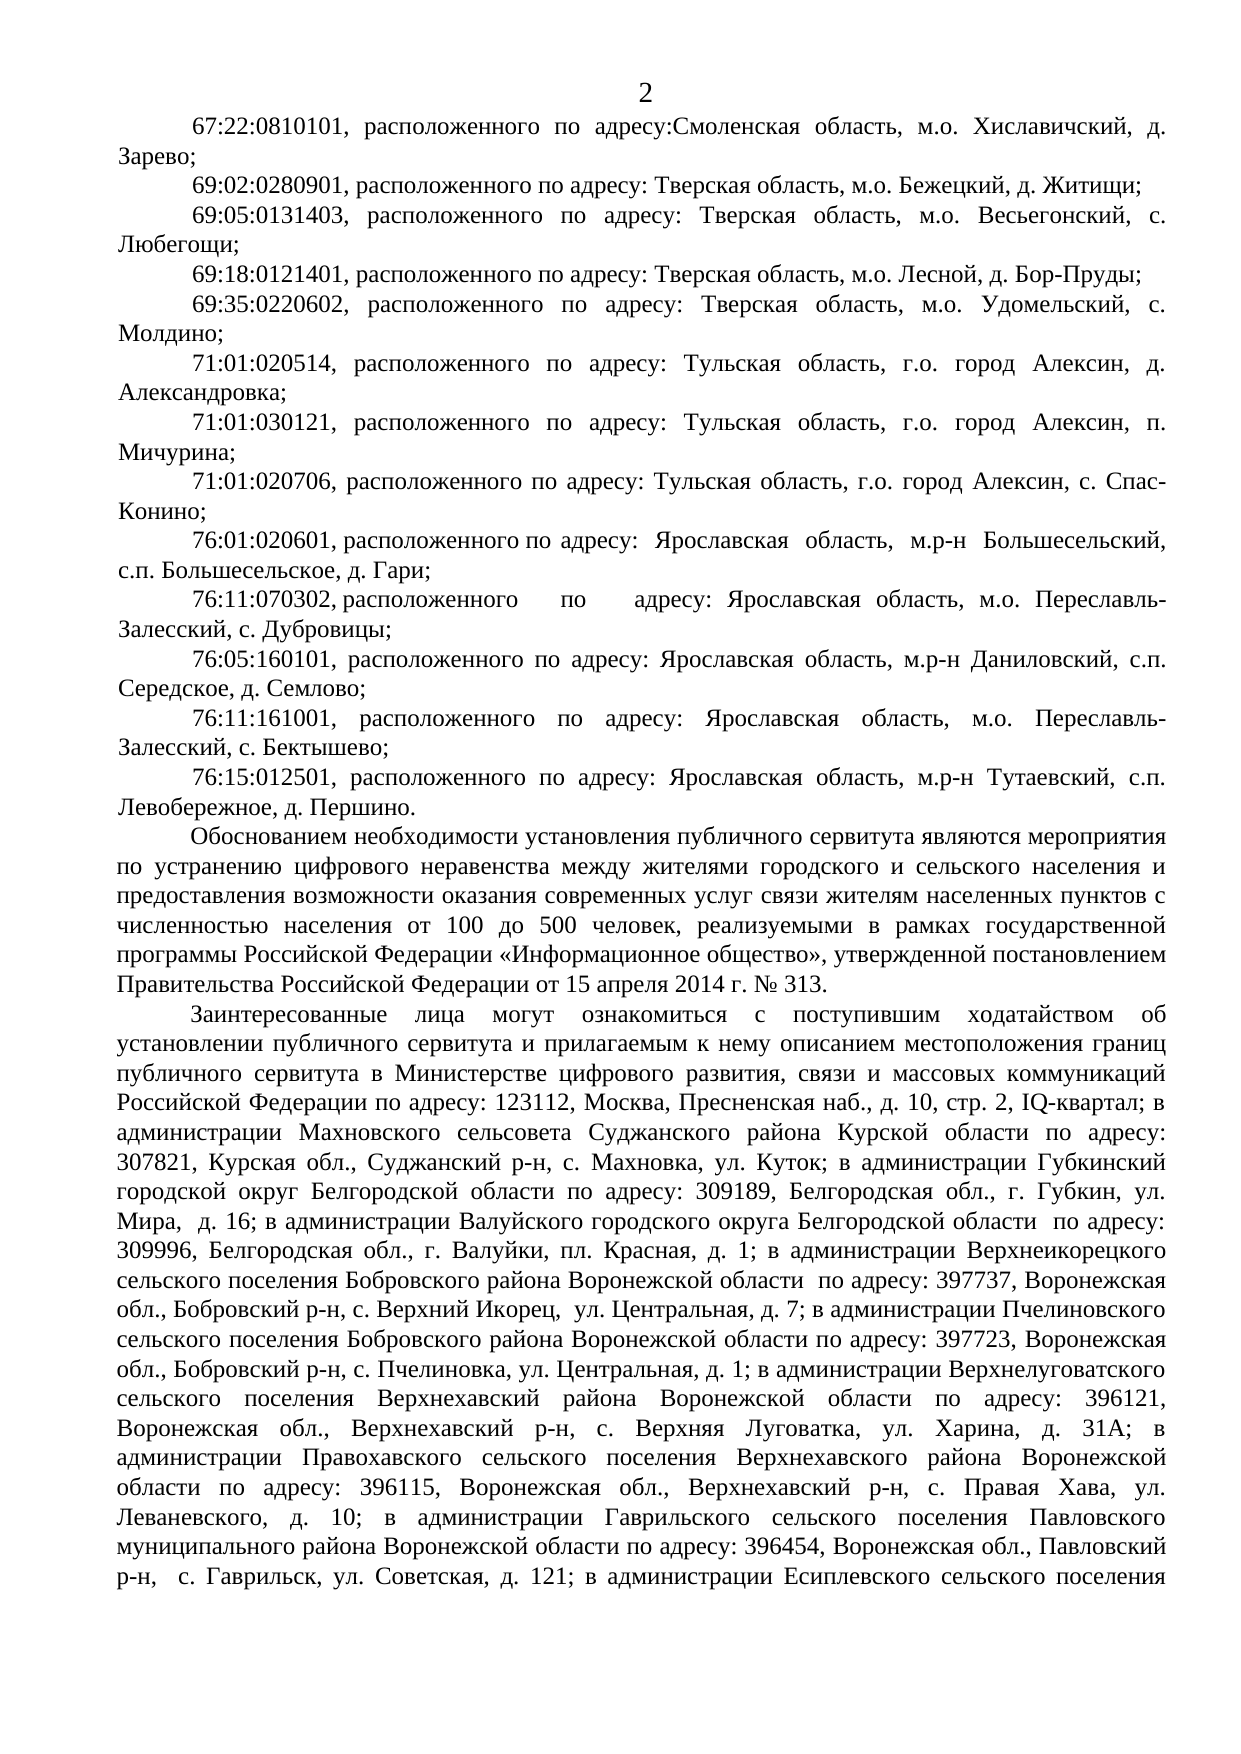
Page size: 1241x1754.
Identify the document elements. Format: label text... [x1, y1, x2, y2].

text Обоснованием необходимости установления публичного сервитута являются мероприятия по устранению цифрового неравенства между жителями городского и сельского населения и предоставления возможности оказания современных услуг связи жителям населенных пунктов с численностью населения от 100 до 500 человек, реализуемыми в рамках государственной программы Российской Федерации «Информационное общество», утвержденной постановлением Правительства Российской Федерации от 15 апреля 2014 г. № 313. [116, 821, 1167, 998]
text 76:11:070302, расположенного по адресу: Ярославская область, м.о. Переславль-Залесский, с. Дубровицы; [118, 584, 1167, 643]
text 76:05:160101, расположенного по адресу: Ярославская область, м.р-н Даниловский, с.п. Середское, д. Семлово; [118, 644, 1167, 702]
text 71:01:030121, расположенного по адресу: Тульская область, г.о. город Алексин, п. Мичурина; [118, 407, 1167, 465]
text 69:35:0220602, расположенного по адресу: Тверская область, м.о. Удомельский, с. Молдино; [118, 289, 1167, 347]
text 76:01:020601, расположенного по адресу: Ярославская область, м.р-н Большесельский, с.п. Большесельское, д. Гари; [118, 525, 1167, 584]
text 67:22:0810101, расположенного по адресу:Смоленская область, м.о. Хиславичский, д. Зарево; [118, 111, 1167, 169]
text 71:01:020706, расположенного по адресу: Тульская область, г.о. город Алексин, с. Спас-Конино; [118, 466, 1167, 524]
text 71:01:020514, расположенного по адресу: Тульская область, г.о. город Алексин, д. Александровка; [118, 348, 1167, 406]
text 69:05:0131403, расположенного по адресу: Тверская область, м.о. Весьегонский, с. Любегощи; [118, 200, 1167, 258]
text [116, 999, 1167, 1589]
text 76:11:161001, расположенного по адресу: Ярославская область, м.о. Переславль-Залесский, с. Бектышево; [118, 703, 1167, 761]
text 69:18:0121401, расположенного по адресу: Тверская область, м.о. Лесной, д. Бор-Пруды; [118, 259, 1167, 288]
text 76:15:012501, расположенного по адресу: Ярославская область, м.р-н Тутаевский, с.п. Левобережное, д. Першино. [118, 762, 1167, 820]
text 69:02:0280901, расположенного по адресу: Тверская область, м.о. Бежецкий, д. Житищи; [118, 170, 1167, 199]
